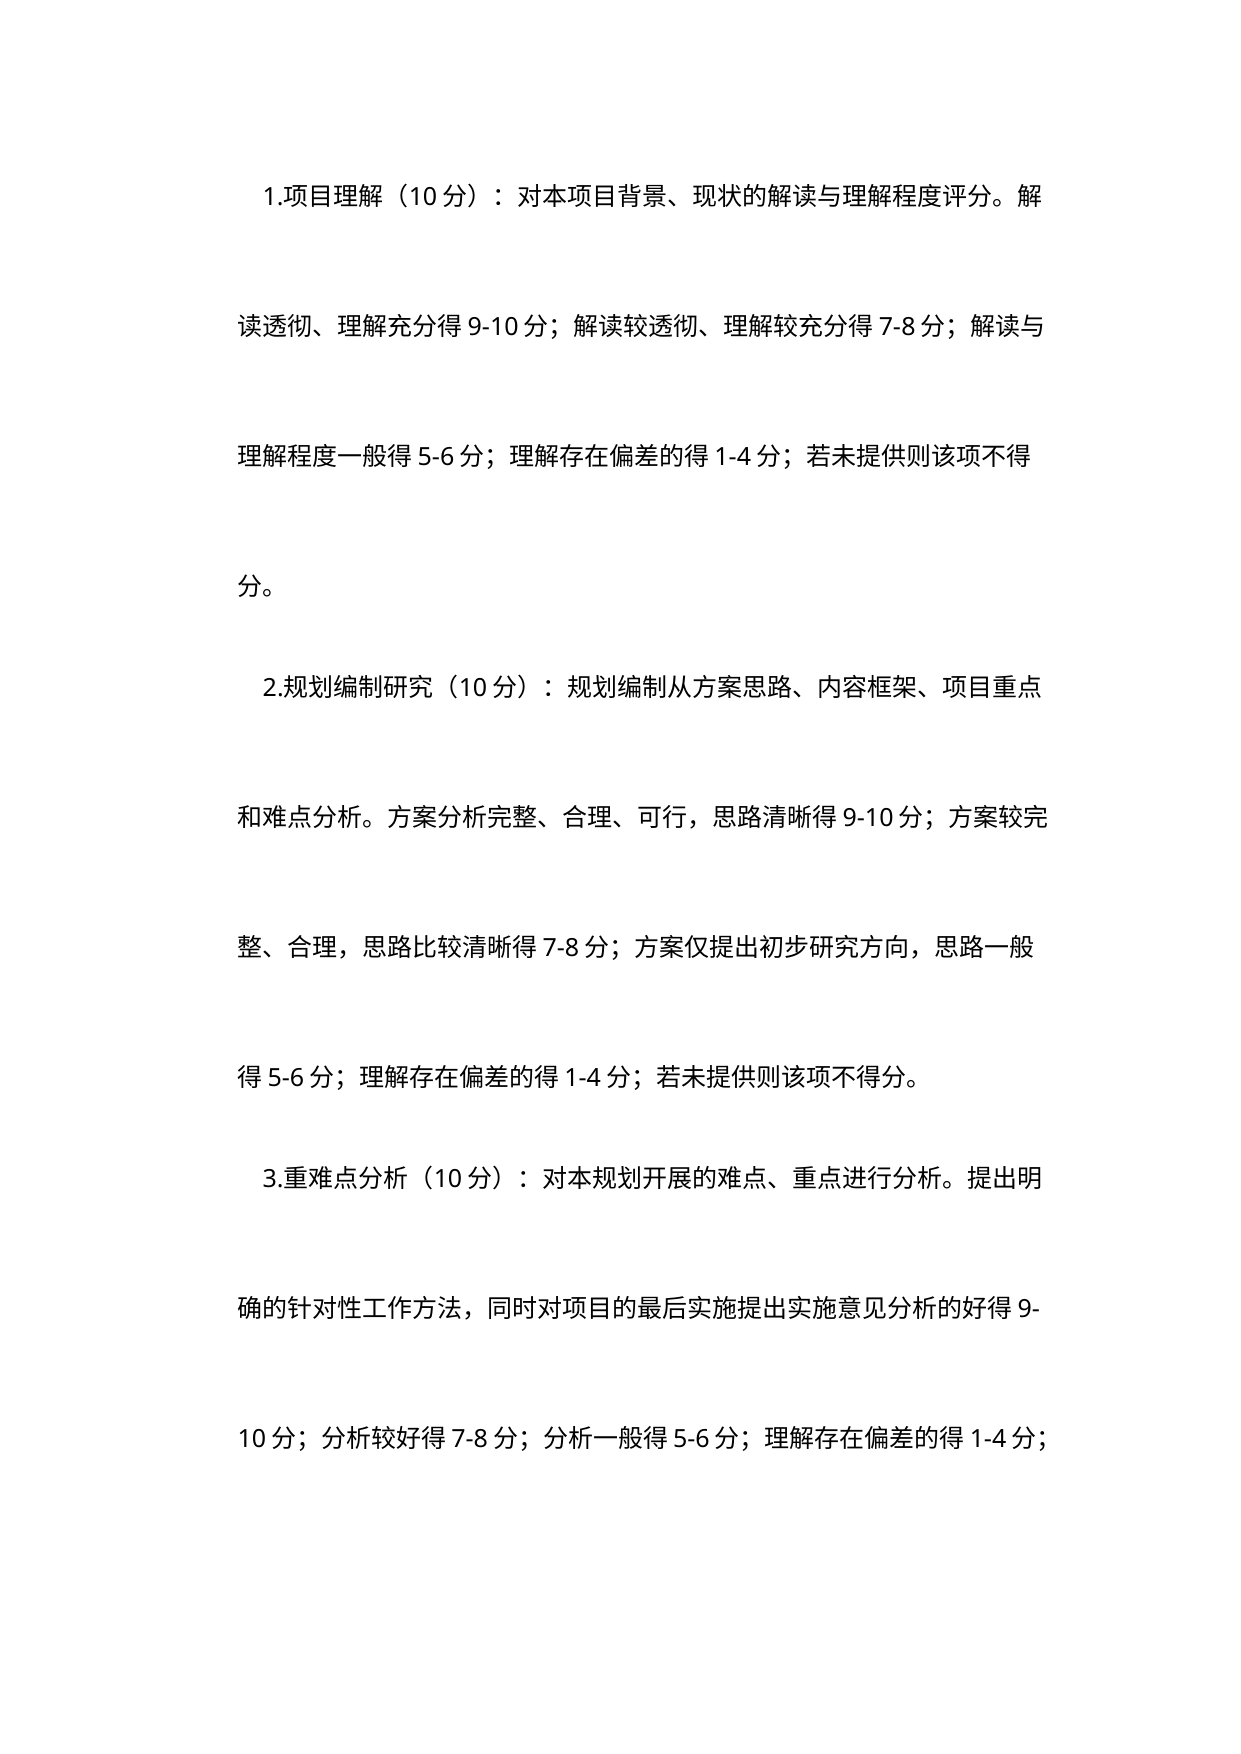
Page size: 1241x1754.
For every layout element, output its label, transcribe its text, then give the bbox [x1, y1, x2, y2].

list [237, 1144, 1053, 1469]
list 1.项目理解（10分）：对本项目背景、现状的解读与理解程度评分。解读透彻、理解充分得9-10分；解读较透彻、理解较充分得7-8分；解读与理解程度一般得5-6分；理解存在偏差的得1-4分；若未提供则该项不得分。 [237, 162, 1053, 617]
list 2.规划编制研究（10分）：规划编制从方案思路、内容框架、项目重点和难点分析。方案分析完整、合理、可行，思路清晰得9-10分；方案较完整、合理，思路比较清晰得7-8分；方案仅提出初步研究方向，思路一般得5-6分；理解存在偏差的得1-4分；若未提供则该项不得分。 [237, 653, 1053, 1108]
